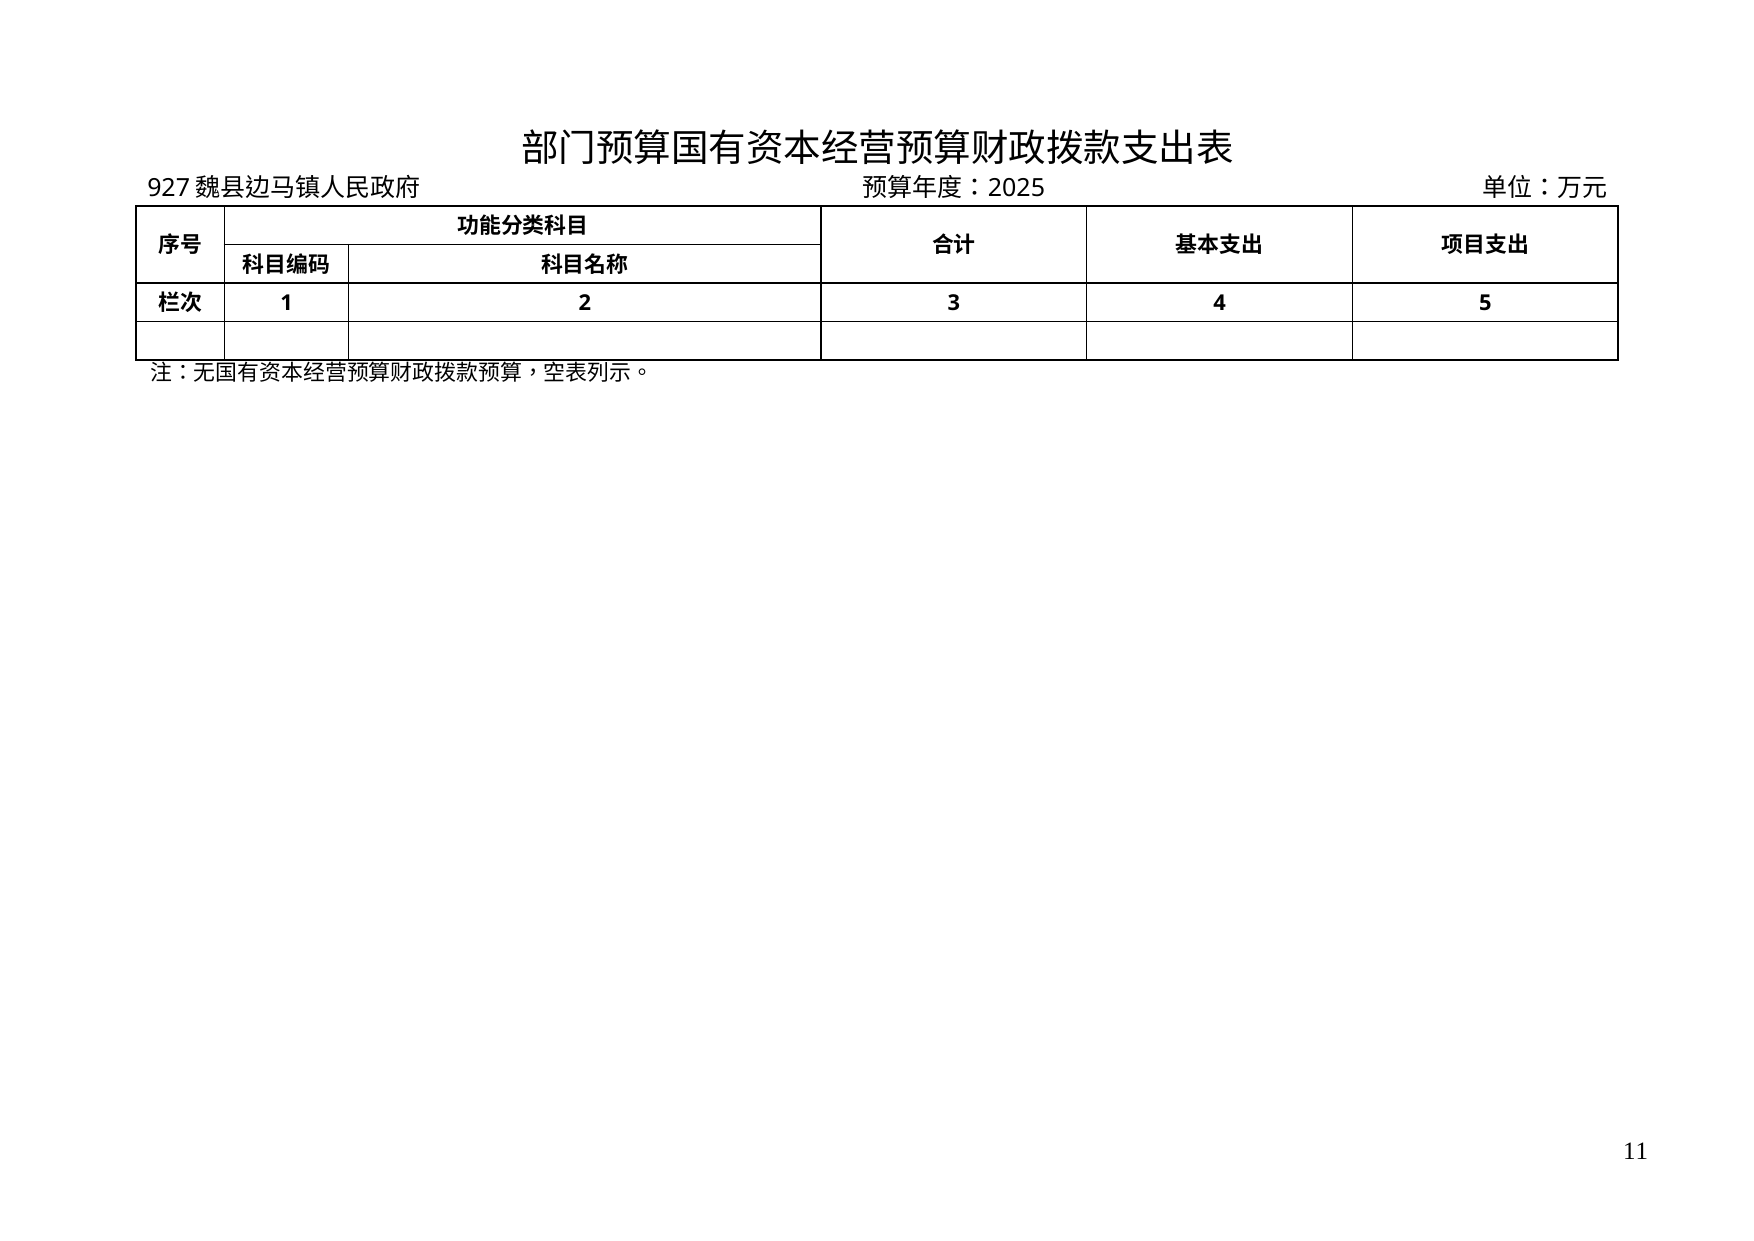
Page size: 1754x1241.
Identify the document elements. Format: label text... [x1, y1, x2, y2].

table_cell 科目名称 [349, 245, 820, 282]
table_cell [1087, 322, 1352, 359]
table_cell 2 [349, 284, 820, 321]
table_cell [137, 322, 224, 359]
text 部门预算国有资本经营预算财政拨款支出表 [106, 142, 1648, 167]
table_cell 1 [225, 284, 348, 321]
table_cell 5 [1353, 284, 1617, 321]
table_cell [822, 322, 1086, 359]
table_cell 合计 [822, 207, 1086, 282]
table_cell 序号 [137, 207, 224, 282]
table_cell 4 [1087, 284, 1352, 321]
table_cell 功能分类科目 [225, 207, 820, 244]
table_cell [225, 322, 348, 359]
table_cell 栏次 [137, 284, 224, 321]
table_cell 3 [822, 284, 1086, 321]
table_cell 项目支出 [1353, 207, 1617, 282]
table_cell [349, 322, 820, 359]
table_cell [1353, 322, 1617, 359]
table_cell 科目编码 [225, 245, 348, 282]
table_header 预算年度：2025 [822, 168, 1086, 205]
text 注：无国有资本经营预算财政拨款预算，空表列示。 [106, 361, 1648, 386]
table_header 927魏县边马镇人民政府 [137, 168, 820, 205]
table_header 单位：万元 [1087, 168, 1617, 205]
table_cell 基本支出 [1087, 207, 1352, 282]
